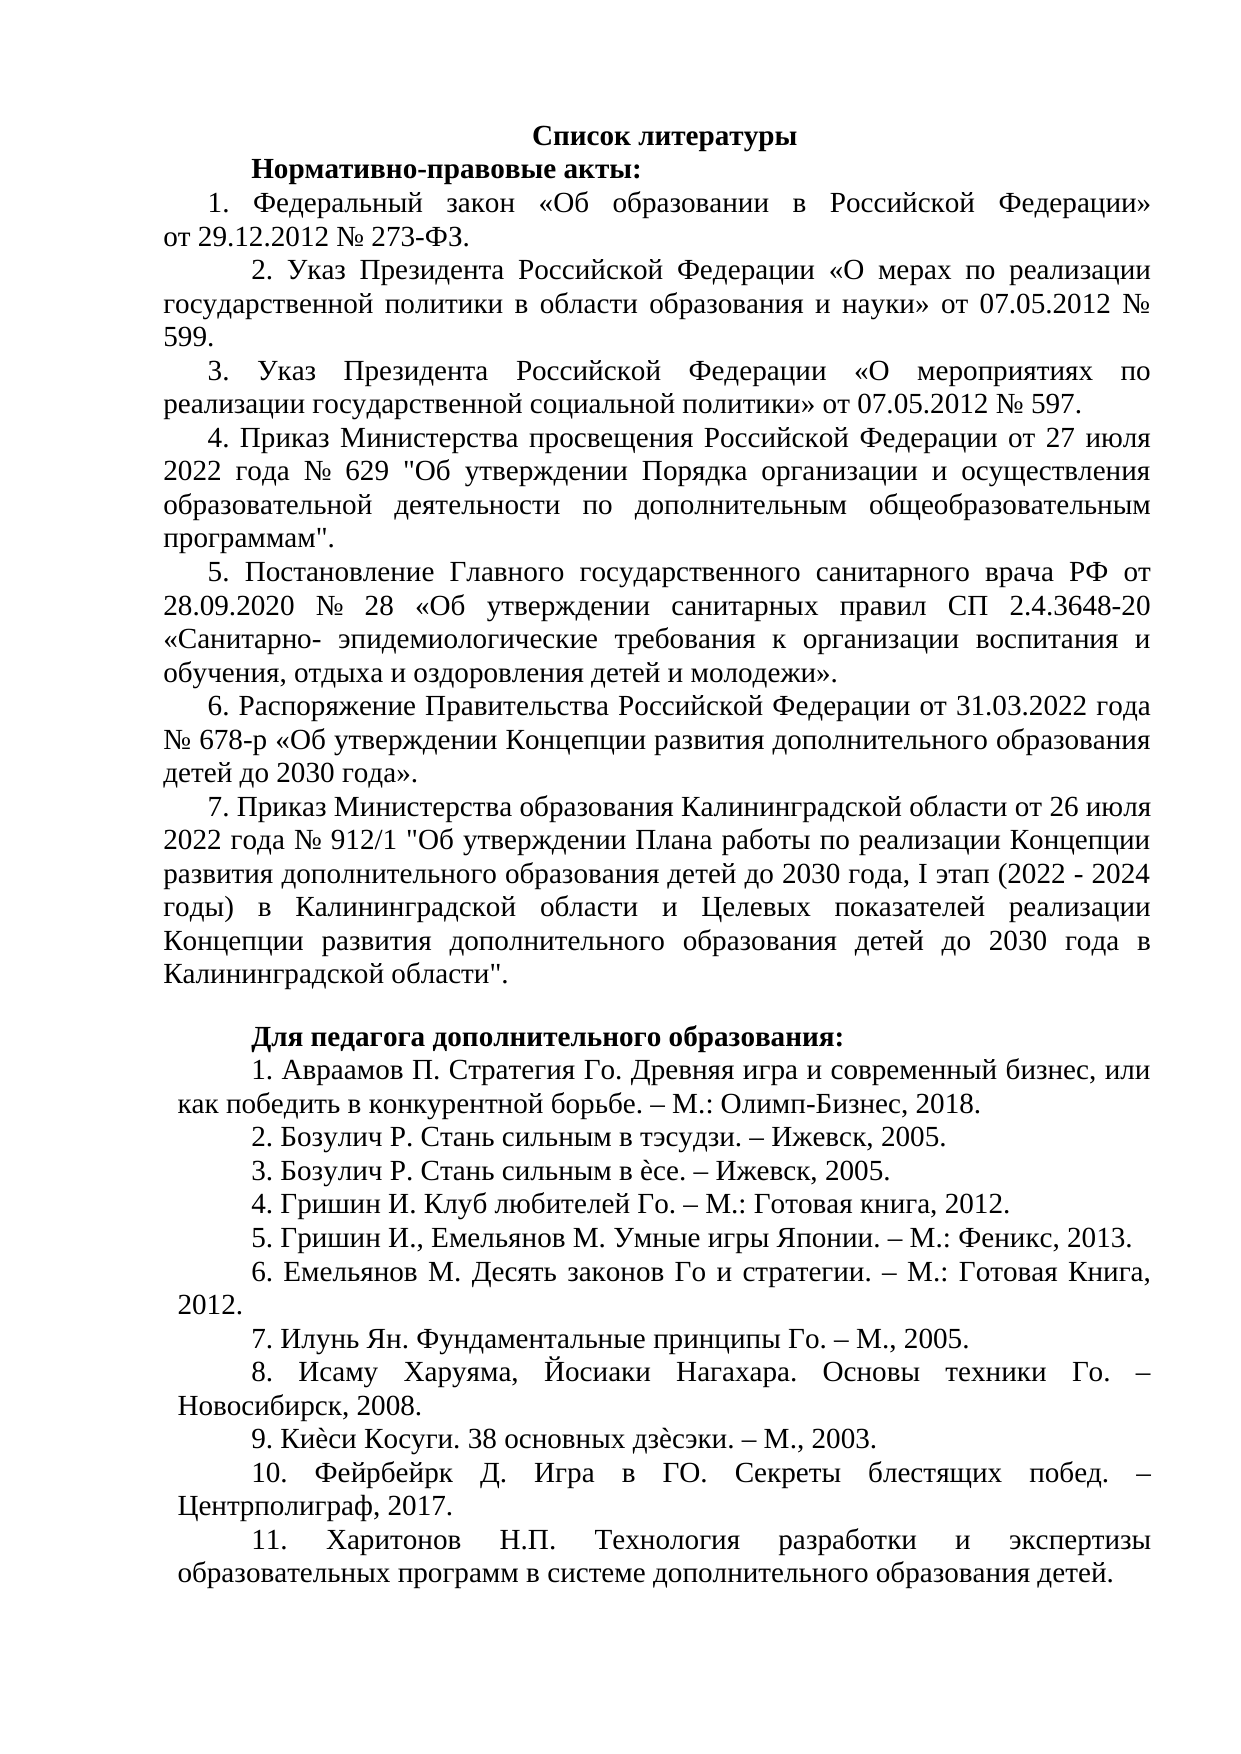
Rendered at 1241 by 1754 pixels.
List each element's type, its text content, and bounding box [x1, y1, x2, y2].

text 5. Гришин И., Емельянов М. Умные игры Японии. – М.: Феникс, 2013. [177, 1220, 1152, 1254]
text 3. Бозулич Р. Стань сильным в ѐсе. – Ижевск, 2005. [177, 1153, 1152, 1187]
text 4. Гришин И. Клуб любителей Го. – М.: Готовая книга, 2012. [177, 1187, 1152, 1220]
text 7. Илунь Ян. Фундаментальные принципы Го. – М., 2005. [177, 1321, 1152, 1354]
text 9. Киѐси Косуги. 38 основных дзѐсэки. – М., 2003. [177, 1421, 1152, 1455]
text 3. Указ Президента Российской Федерации «О мероприятиях по реализации государственной социальной политики» от 07.05.2012 № 597. [163, 353, 1152, 420]
text 2. Указ Президента Российской Федерации «О мерах по реализации государственной политики в области образования и науки» от 07.05.2012 № 599. [163, 252, 1152, 353]
text 11. Харитонов Н.П. Технология разработки и экспертизы образовательных программ в системе дополнительного образования детей. [177, 1522, 1152, 1589]
text 1. Авраамов П. Стратегия Го. Древняя игра и современный бизнес, или как победить в конкурентной борьбе. – М.: Олимп-Бизнес, 2018. [177, 1052, 1152, 1119]
text Для педагога дополнительного образования: [177, 1019, 1152, 1052]
text 4. Приказ Министерства просвещения Российской Федерации от 27 июля 2022 года № 629 "Об утверждении Порядка организации и осуществления образовательной деятельности по дополнительным общеобразовательным программам". [163, 420, 1152, 554]
text 5. Постановление Главного государственного санитарного врача РФ от 28.09.2020 № 28 «Об утверждении санитарных правил СП 2.4.3648-20 «Санитарно- эпидемиологические требования к организации воспитания и обучения, отдыха и оздоровления детей и молодежи». [163, 554, 1152, 688]
text 6. Емельянов М. Десять законов Го и стратегии. – М.: Готовая Книга, 2012. [177, 1254, 1152, 1321]
text 10. Фейрбейрк Д. Игра в ГО. Секреты блестящих побед. – Центрполиграф, 2017. [177, 1455, 1152, 1522]
text 8. Исаму Харуяма, Йосиаки Нагахара. Основы техники Го. –Новосибирск, 2008. [177, 1354, 1152, 1421]
text 6. Распоряжение Правительства Российской Федерации от 31.03.2022 года № 678-р «Об утверждении Концепции развития дополнительного образования детей до 2030 года». [163, 688, 1152, 789]
text 2. Бозулич Р. Стань сильным в тэсудзи. – Ижевск, 2005. [177, 1119, 1152, 1153]
text Список литературы [177, 118, 1152, 152]
text 7. Приказ Министерства образования Калининградской области от 26 июля 2022 года № 912/1 "Об утверждении Плана работы по реализации Концепции развития дополнительного образования детей до 2030 года, I этап (2022 - 2024 годы) в Калининградской области и Целевых показателей реализации Концепции развития дополнительного образования детей до 2030 года в Калининградской области". [163, 789, 1152, 990]
text Нормативно-правовые акты: [177, 152, 1152, 185]
text 1. Федеральный закон «Об образовании в Российской Федерации» от 29.12.2012 № 273-ФЗ. [163, 185, 1152, 252]
